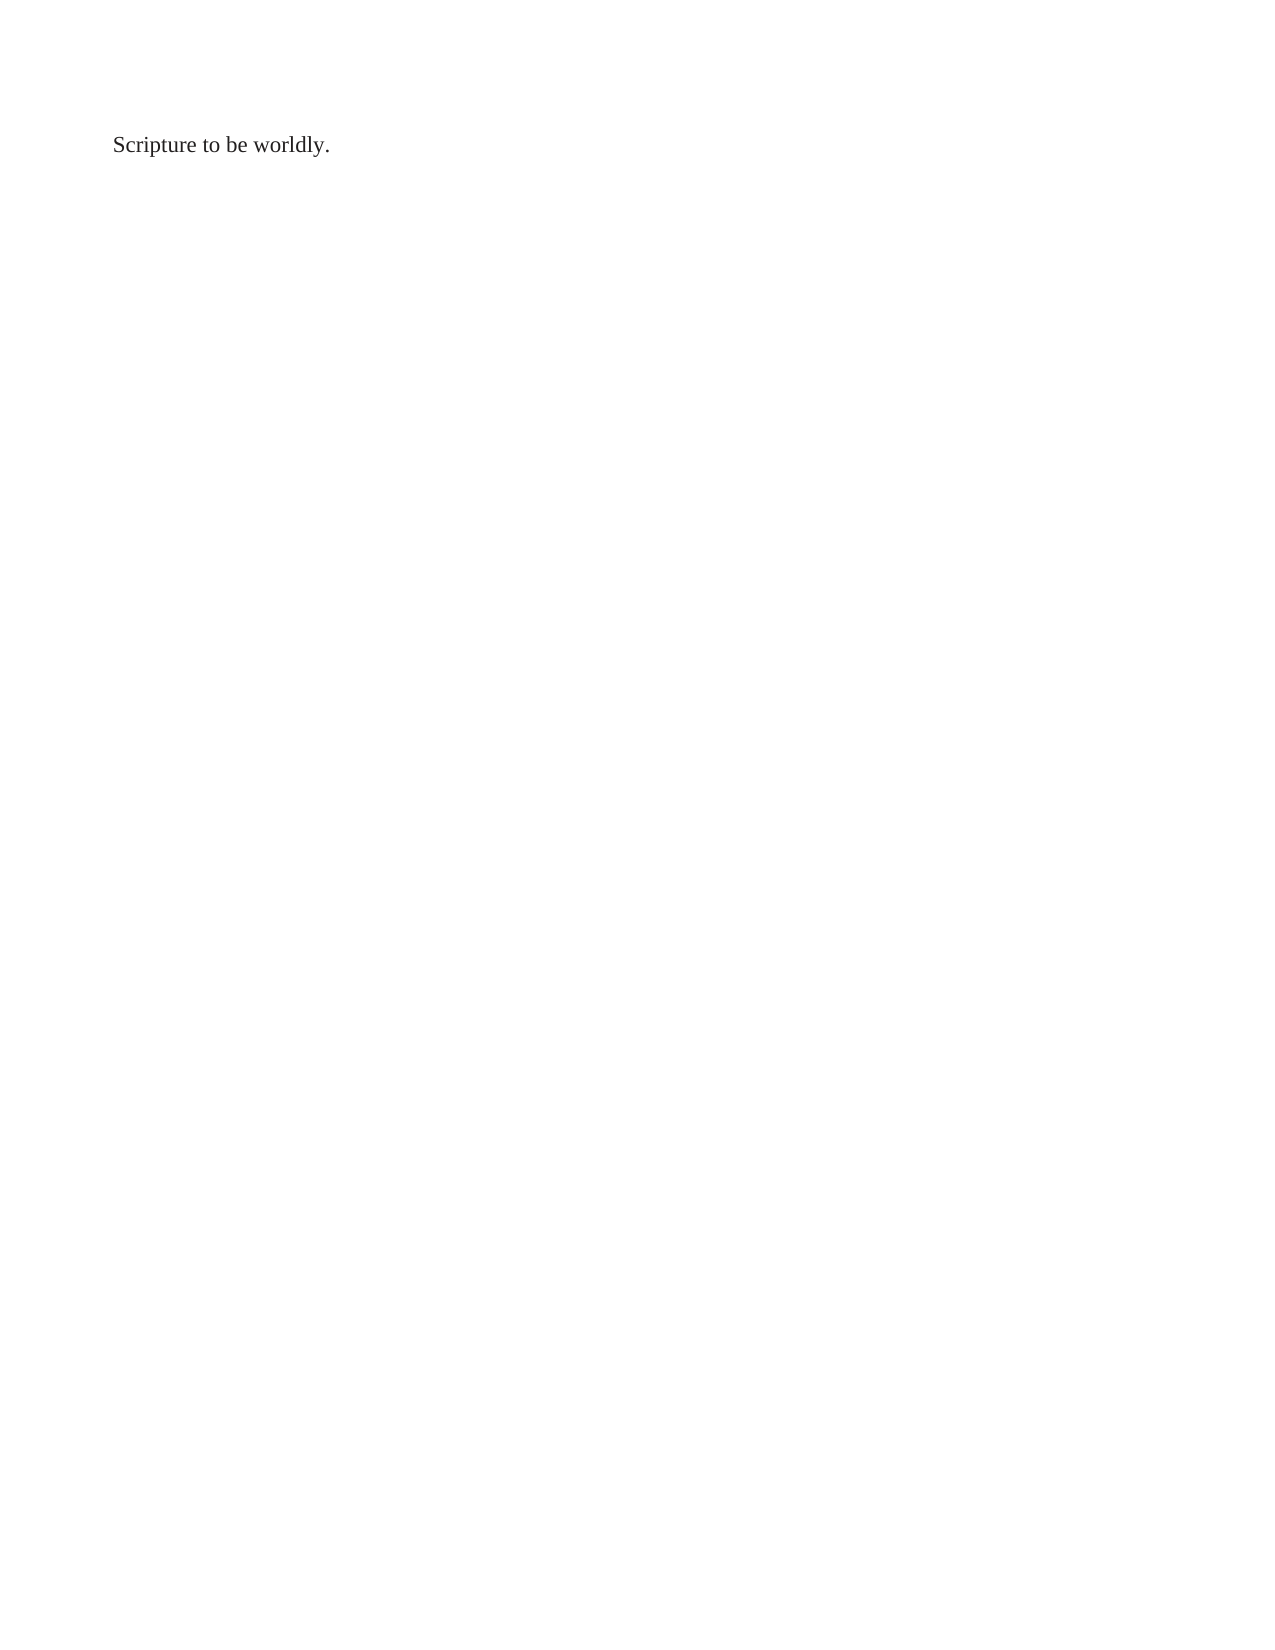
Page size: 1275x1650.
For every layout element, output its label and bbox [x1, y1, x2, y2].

list [66, 131, 1189, 158]
